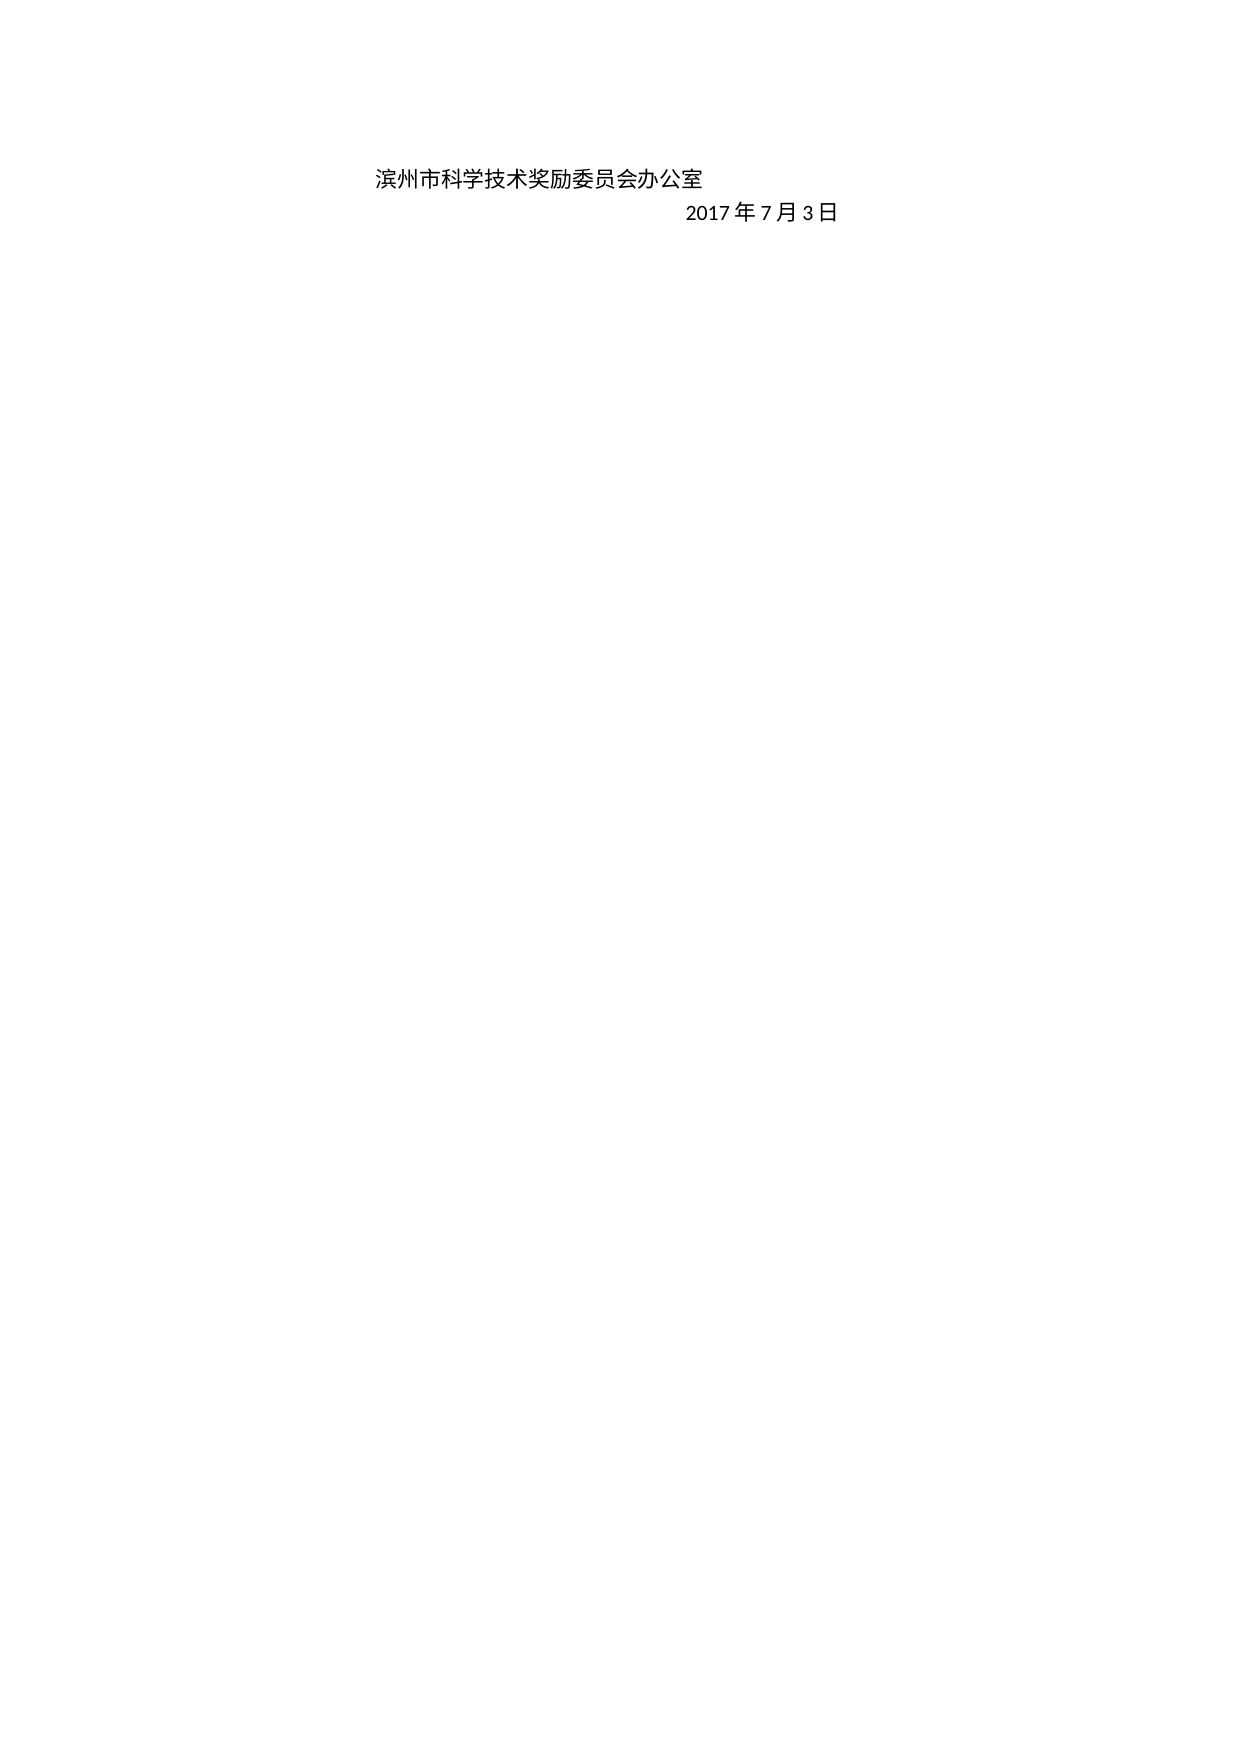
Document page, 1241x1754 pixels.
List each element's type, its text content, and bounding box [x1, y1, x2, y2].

text 2017年7月3日 [177, 194, 1092, 227]
text 滨州市科学技术奖励委员会办公室 [177, 162, 1092, 194]
